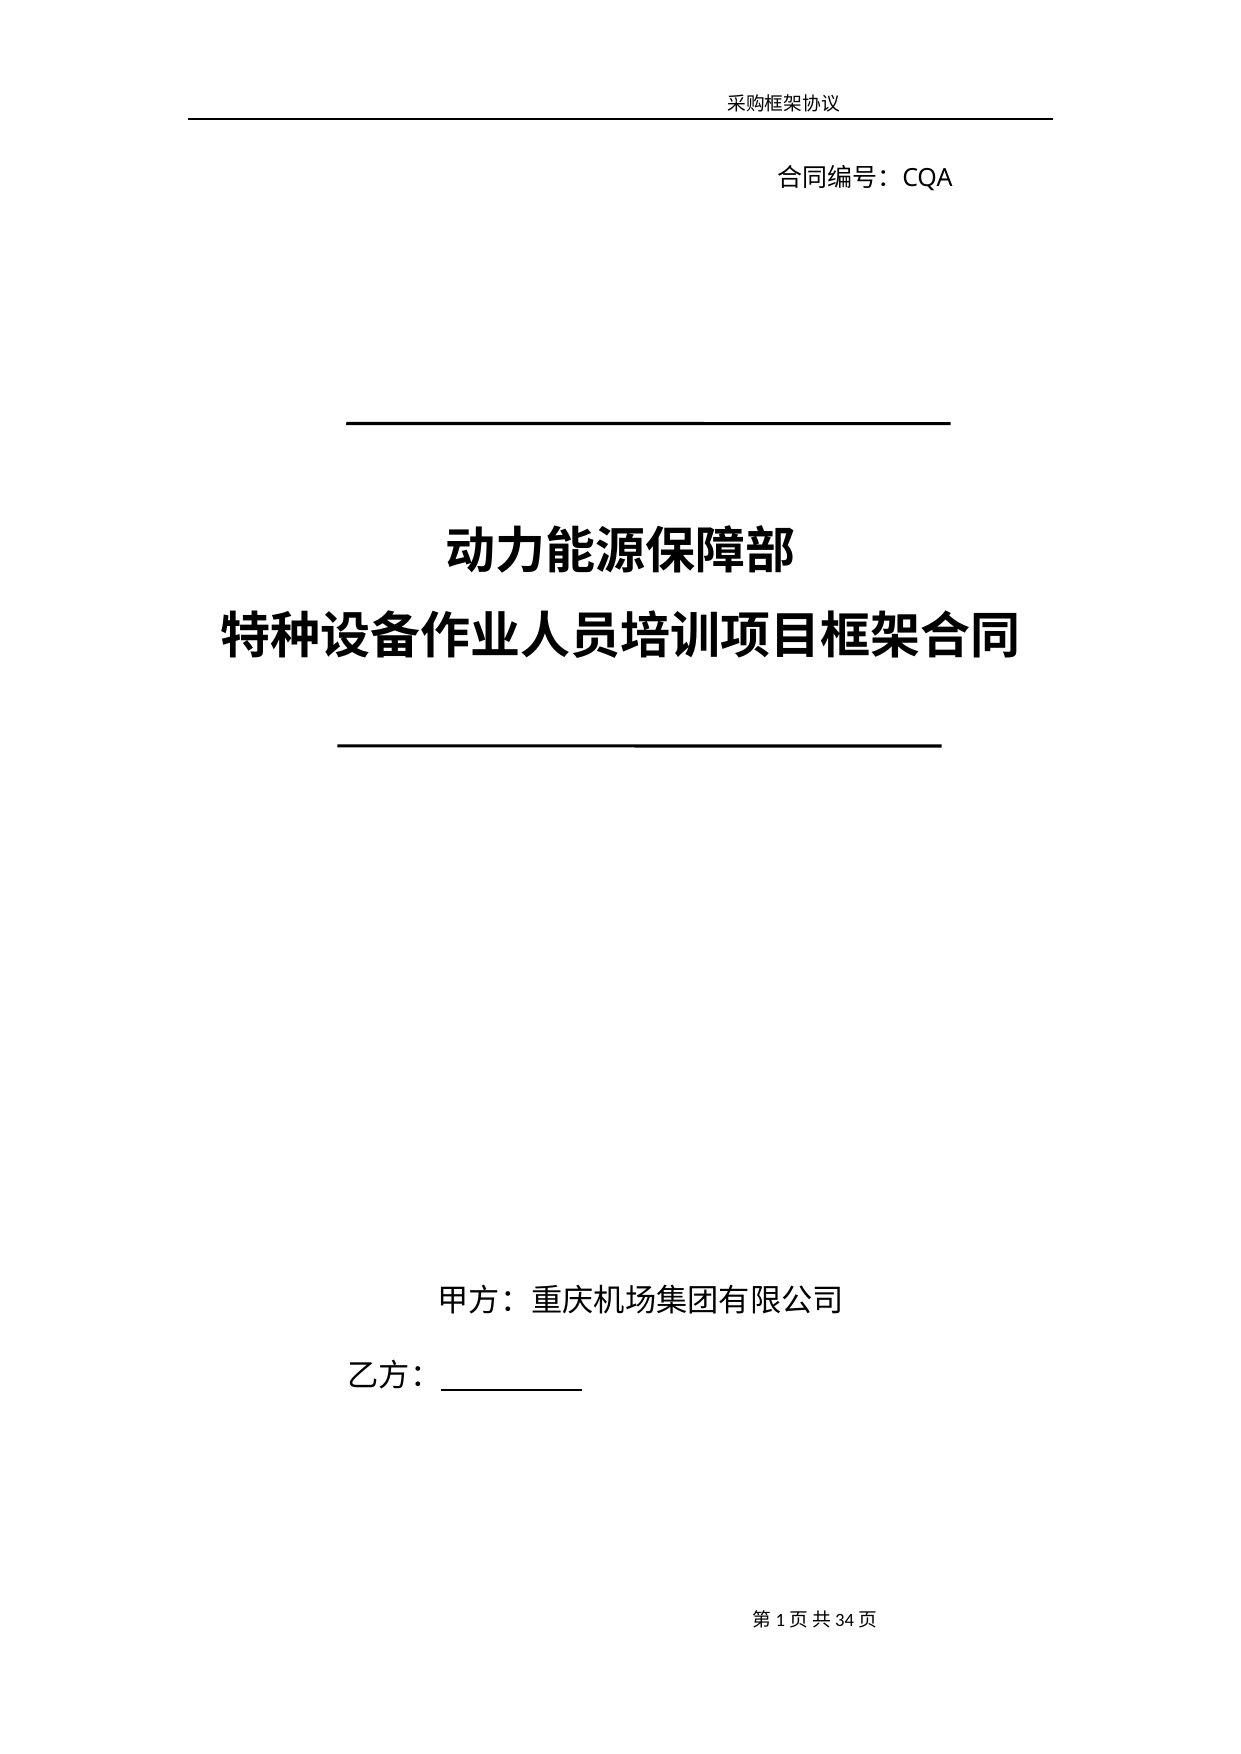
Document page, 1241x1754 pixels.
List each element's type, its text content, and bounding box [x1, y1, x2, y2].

text 特种设备作业人员培训项目框架合同 [187, 589, 1053, 674]
text 乙方： [187, 1350, 1053, 1395]
text 动力能源保障部 [187, 504, 1053, 589]
text 甲方：重庆机场集团有限公司 [187, 1276, 1053, 1321]
text 合同编号：CQA [187, 154, 952, 197]
